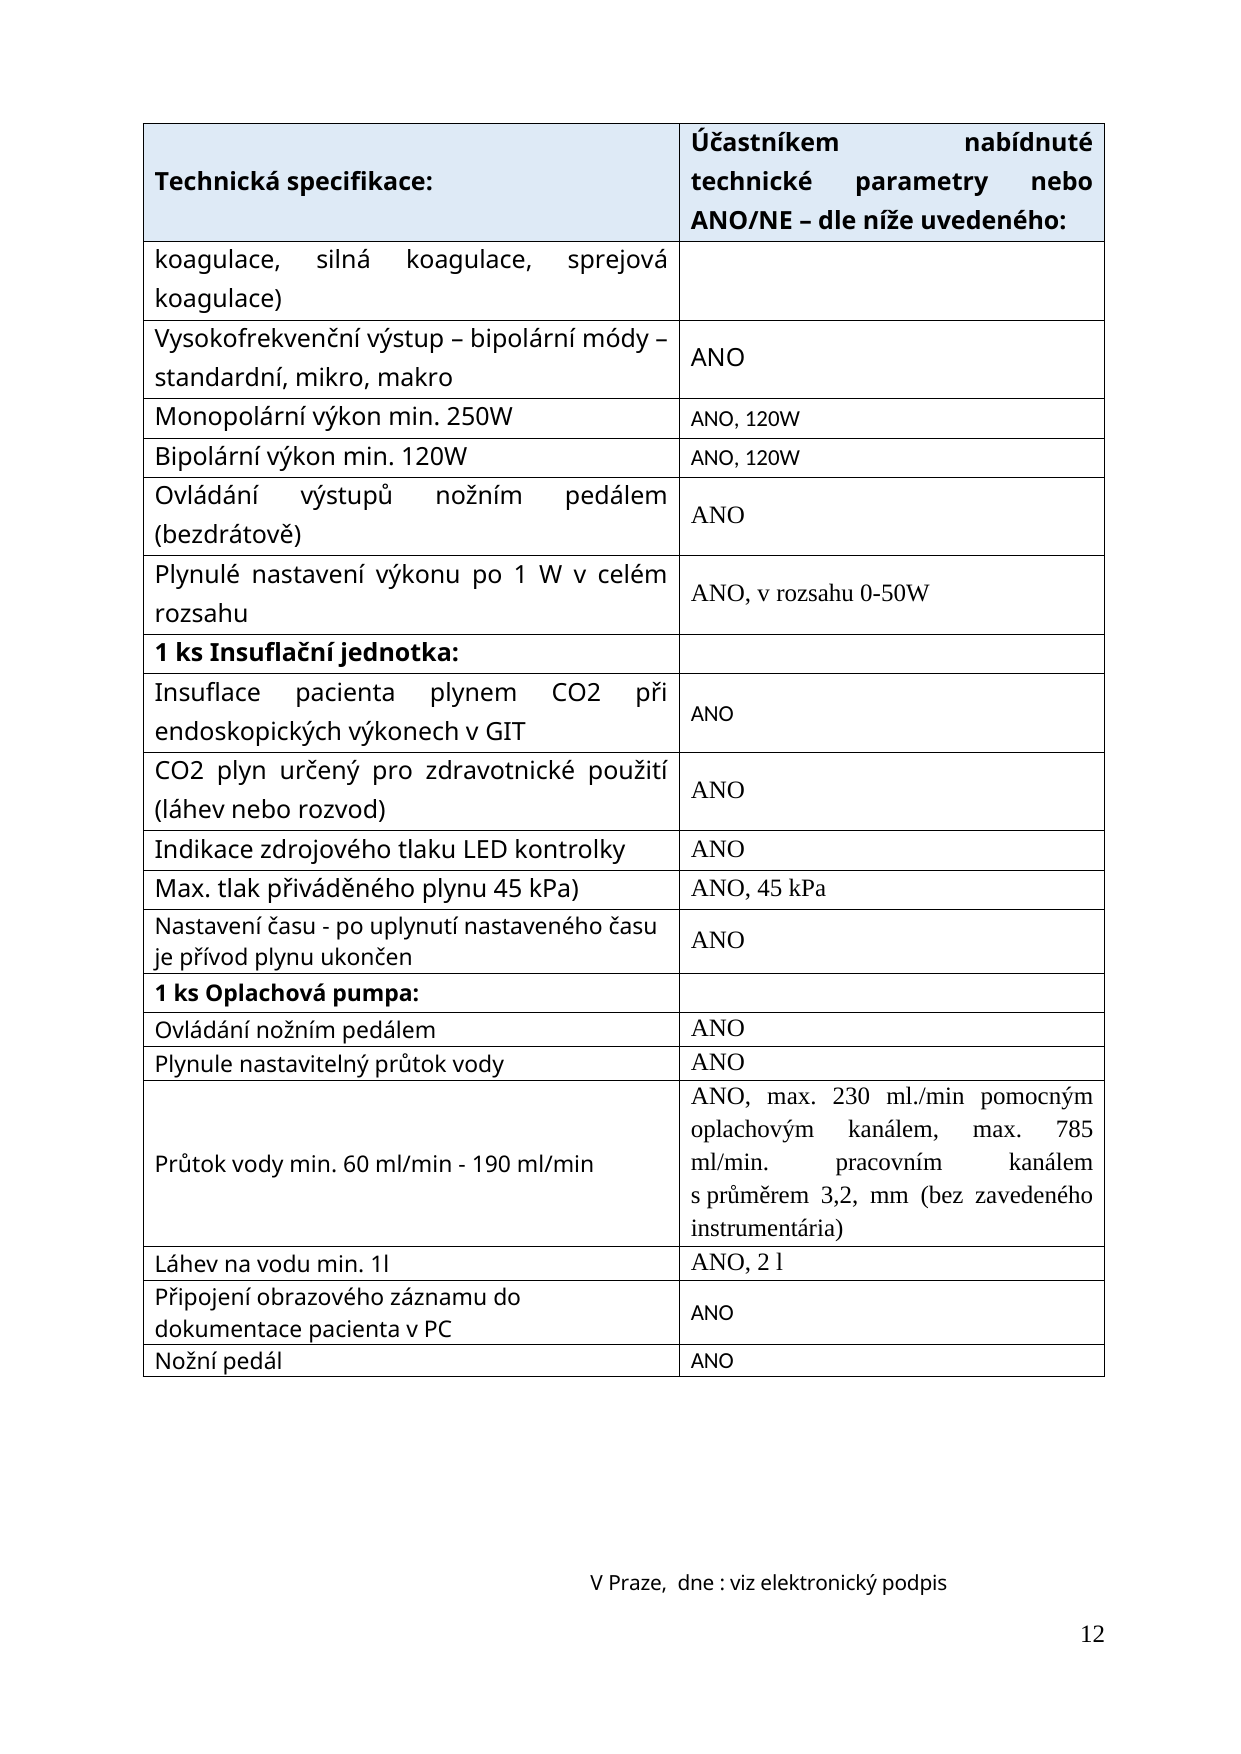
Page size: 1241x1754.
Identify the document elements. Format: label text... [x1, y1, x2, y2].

table_cell Insuflace pacienta plynem CO2 při endoskopických výkonech v GIT [144, 674, 679, 752]
table_cell [680, 910, 1104, 973]
table_cell Nastavení času - po uplynutí nastaveného času je přívod plynu ukončen [144, 910, 679, 973]
table_cell [680, 242, 1104, 319]
table_header Účastníkem nabídnuté technické parametry nebo ANO/NE – dle níže uvedeného: [680, 124, 1104, 241]
table_cell Plynule nastavitelný průtok vody [144, 1047, 679, 1080]
table_cell Ovládání výstupů nožním pedálem (bezdrátově) [144, 478, 679, 555]
table_cell [680, 1281, 1104, 1344]
table_cell [680, 439, 1104, 477]
table_cell Bipolární výkon min. 120W [144, 439, 679, 477]
table_cell Nožní pedál [144, 1345, 679, 1376]
table_cell [680, 974, 1104, 1012]
table_cell [680, 674, 1104, 752]
table_cell CO2 plyn určený pro zdravotnické použití (láhev nebo rozvod) [144, 753, 679, 830]
table_cell 1 ks Insuflační jednotka: [144, 635, 679, 673]
table_cell [680, 399, 1104, 437]
table_cell [680, 871, 1104, 909]
table_cell 1 ks Oplachová pumpa: [144, 974, 679, 1012]
table_cell [680, 1013, 1104, 1046]
table_cell Láhev na vodu min. 1l [144, 1247, 679, 1280]
table_header Technická specifikace: [144, 124, 679, 241]
table_cell [680, 1081, 1104, 1246]
table_cell [680, 1345, 1104, 1376]
table_cell [680, 478, 1104, 555]
table_cell Indikace zdrojového tlaku LED kontrolky [144, 831, 679, 870]
table_cell Plynulé nastavení výkonu po 1 W v celém rozsahu [144, 556, 679, 634]
table_cell [680, 556, 1104, 634]
table_cell [680, 1247, 1104, 1280]
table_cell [144, 242, 679, 319]
table_cell [680, 1047, 1104, 1080]
table_cell Připojení obrazového záznamu do dokumentace pacienta v PC [144, 1281, 679, 1344]
table_cell Ovládání nožním pedálem [144, 1013, 679, 1046]
table_cell [680, 635, 1104, 673]
text V Praze, dne : viz elektronický podpis [148, 1568, 1092, 1597]
table_cell Průtok vody min. 60 ml/min - 190 ml/min [144, 1081, 679, 1246]
table_cell Monopolární výkon min. 250W [144, 399, 679, 437]
table_cell Max. tlak přiváděného plynu 45 kPa) [144, 871, 679, 909]
table_cell [680, 321, 1104, 398]
table_cell [680, 831, 1104, 870]
table_cell Vysokofrekvenční výstup – bipolární módy – standardní, mikro, makro [144, 321, 679, 398]
table_cell [680, 753, 1104, 830]
